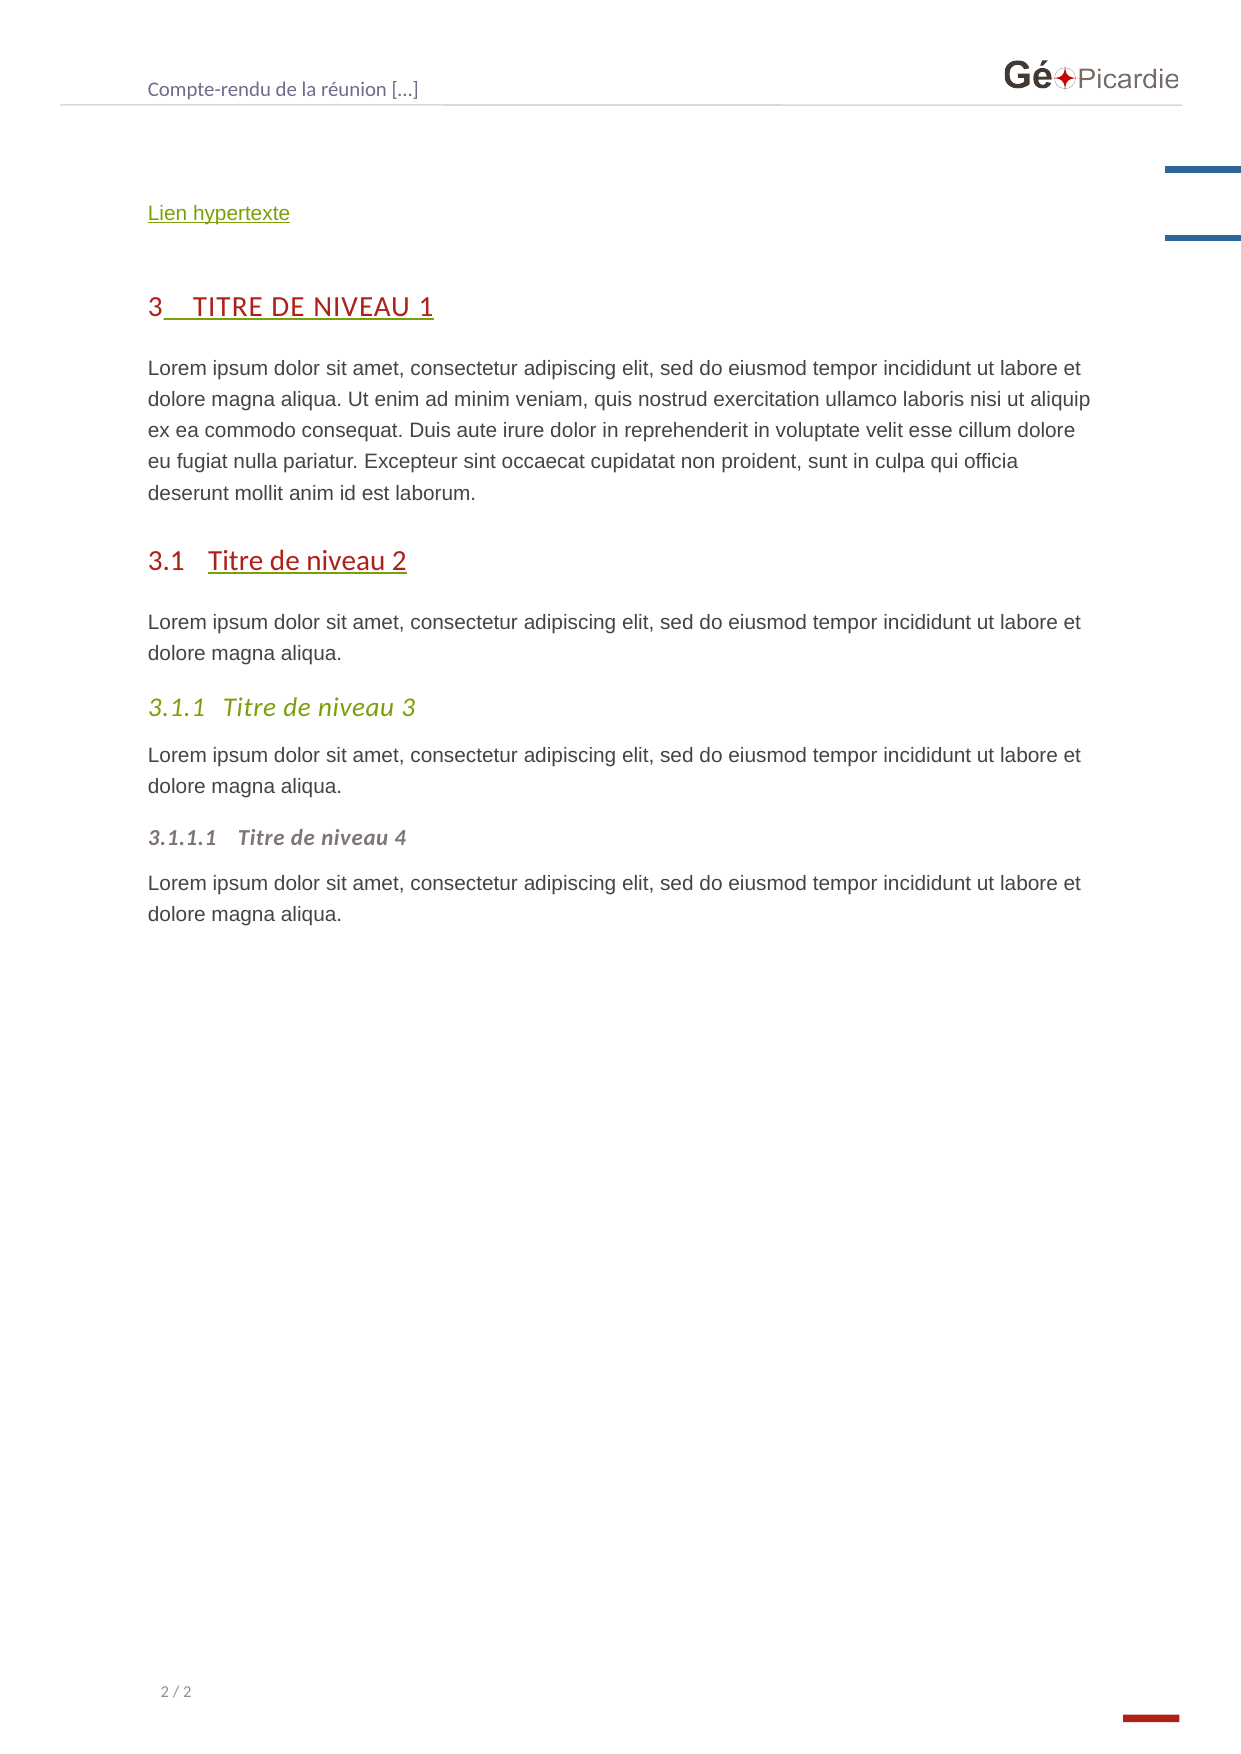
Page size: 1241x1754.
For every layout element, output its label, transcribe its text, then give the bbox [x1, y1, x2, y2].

subtitle Titre de niveau 3 [148, 690, 1093, 723]
text Lorem ipsum dolor sit amet, consectetur adipiscing elit, sed do eiusmod tempor incididunt ut labore et dolore magna aliqua. [148, 736, 1093, 798]
subtitle Titre de niveau 1 [148, 288, 1093, 323]
picture [1004, 56, 1179, 100]
subtitle Titre de niveau 2 [148, 542, 1093, 578]
text Lorem ipsum dolor sit amet, consectetur adipiscing elit, sed do eiusmod tempor incididunt ut labore et dolore magna aliqua. [148, 603, 1093, 665]
text Lorem ipsum dolor sit amet, consectetur adipiscing elit, sed do eiusmod tempor incididunt ut labore et dolore magna aliqua. [148, 864, 1093, 926]
text Lien hypertexte [148, 194, 1093, 225]
text Lorem ipsum dolor sit amet, consectetur adipiscing elit, sed do eiusmod tempor incididunt ut labore et dolore magna aliqua. Ut enim ad minim veniam, quis nostrud exercitation ullamco laboris nisi ut aliquip ex ea commodo consequat. Duis aute irure dolor in reprehenderit in voluptate velit esse cillum dolore eu fugiat nulla pariatur. Excepteur sint occaecat cupidatat non proident, sunt in culpa qui officia deserunt mollit anim id est laborum. [148, 348, 1093, 504]
subtitle Titre de niveau 4 [148, 823, 1093, 851]
